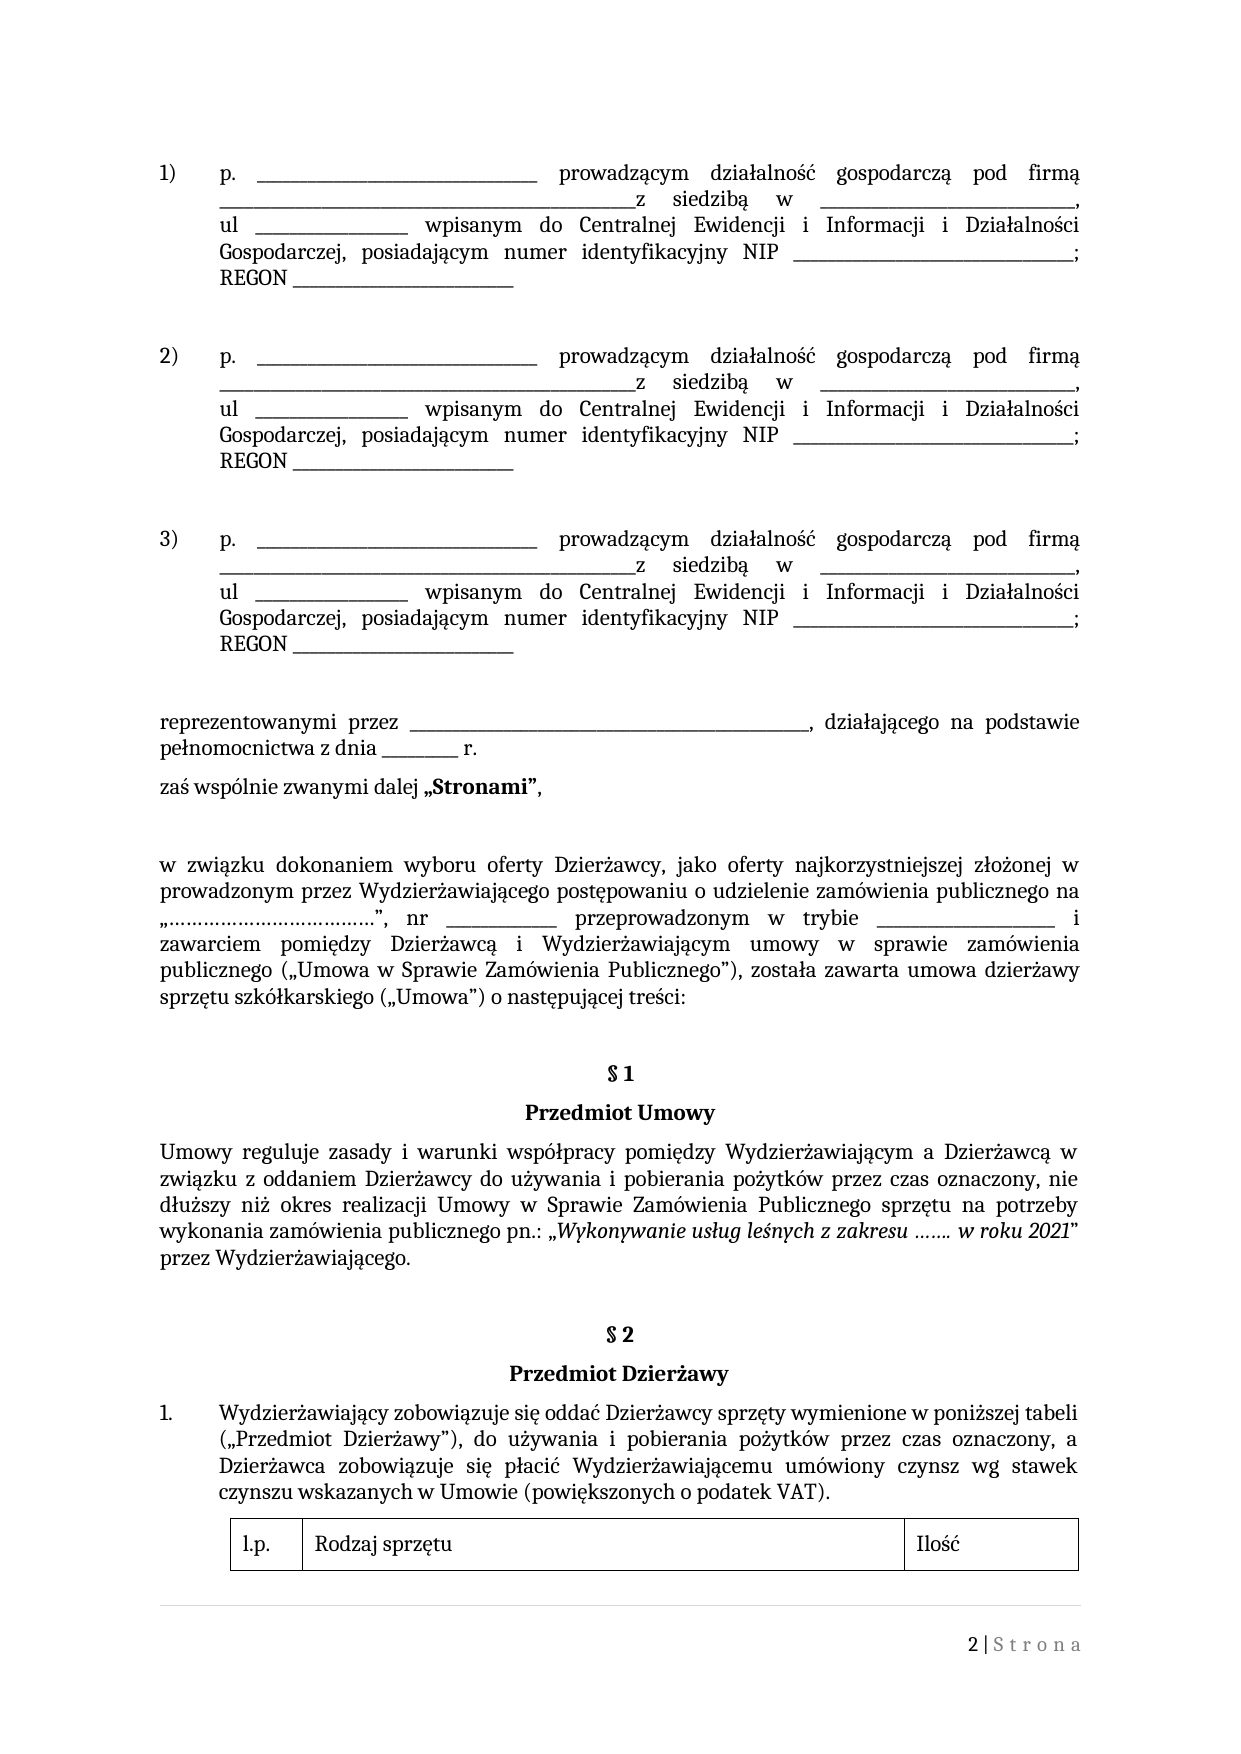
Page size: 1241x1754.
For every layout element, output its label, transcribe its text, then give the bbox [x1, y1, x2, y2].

text Przedmiot Dzierżawy [159, 1361, 1079, 1387]
list Wydzierżawiający zobowiązuje się oddać Dzierżawcy sprzęty wymienione w poniższej tabeli („Przedmiot Dzierżawy”), do używania i pobierania pożytków przez czas oznaczony, a Dzierżawca zobowiązuje się płacić Wydzierżawiającemu umówiony czynsz wg stawek czynszu wskazanych w Umowie (powiększonych o podatek VAT). [159, 1400, 1079, 1505]
text 2) p. _________________________________ prowadzącym działalność gospodarczą pod firmą _________________________________________________z siedzibą w ______________________________, ul __________________ wpisanym do Centralnej Ewidencji i Informacji i Działalności Gospodarczej, posiadającym numer identyfikacyjny NIP _________________________________; REGON __________________________ [159, 343, 1081, 474]
table_header Rodzaj sprzętu [303, 1519, 904, 1570]
table_header Ilość [905, 1519, 1078, 1570]
text § 2 [159, 1322, 1079, 1348]
text zaś wspólnie zwanymi dalej „Stronami”, [159, 774, 1081, 800]
text reprezentowanymi przez _______________________________________________, działającego na podstawie pełnomocnictwa z dnia _________ r. [159, 709, 1081, 762]
text Przedmiot Umowy [159, 1100, 1081, 1126]
text w związku dokonaniem wyboru oferty Dzierżawcy, jako oferty najkorzystniejszej złożonej w prowadzonym przez Wydzierżawiającego postępowaniu o udzielenie zamówienia publicznego na „………………………………”, nr _____________ przeprowadzonym w trybie _____________________ i zawarciem pomiędzy Dzierżawcą i Wydzierżawiającym umowy w sprawie zamówienia publicznego („Umowa w Sprawie Zamówienia Publicznego”), została zawarta umowa dzierżawy sprzętu szkółkarskiego („Umowa”) o następującej treści: [159, 852, 1081, 1010]
text 1) p. _________________________________ prowadzącym działalność gospodarczą pod firmą _________________________________________________z siedzibą w ______________________________, ul __________________ wpisanym do Centralnej Ewidencji i Informacji i Działalności Gospodarczej, posiadającym numer identyfikacyjny NIP _________________________________; REGON __________________________ [159, 159, 1081, 291]
text § 1 [159, 1061, 1081, 1088]
text Umowy reguluje zasady i warunki współpracy pomiędzy Wydzierżawiającym a Dzierżawcą w związku z oddaniem Dzierżawcy do używania i pobierania pożytków przez czas oznaczony, nie dłuższy niż okres realizacji Umowy w Sprawie Zamówienia Publicznego sprzętu na potrzeby wykonania zamówienia publicznego pn.: „Wykonywanie usług leśnych z zakresu ……. w roku 2021” przez Wydzierżawiającego. [159, 1139, 1079, 1271]
text 3) p. _________________________________ prowadzącym działalność gospodarczą pod firmą _________________________________________________z siedzibą w ______________________________, ul __________________ wpisanym do Centralnej Ewidencji i Informacji i Działalności Gospodarczej, posiadającym numer identyfikacyjny NIP _________________________________; REGON __________________________ [159, 526, 1081, 657]
table_header l.p. [231, 1519, 302, 1570]
